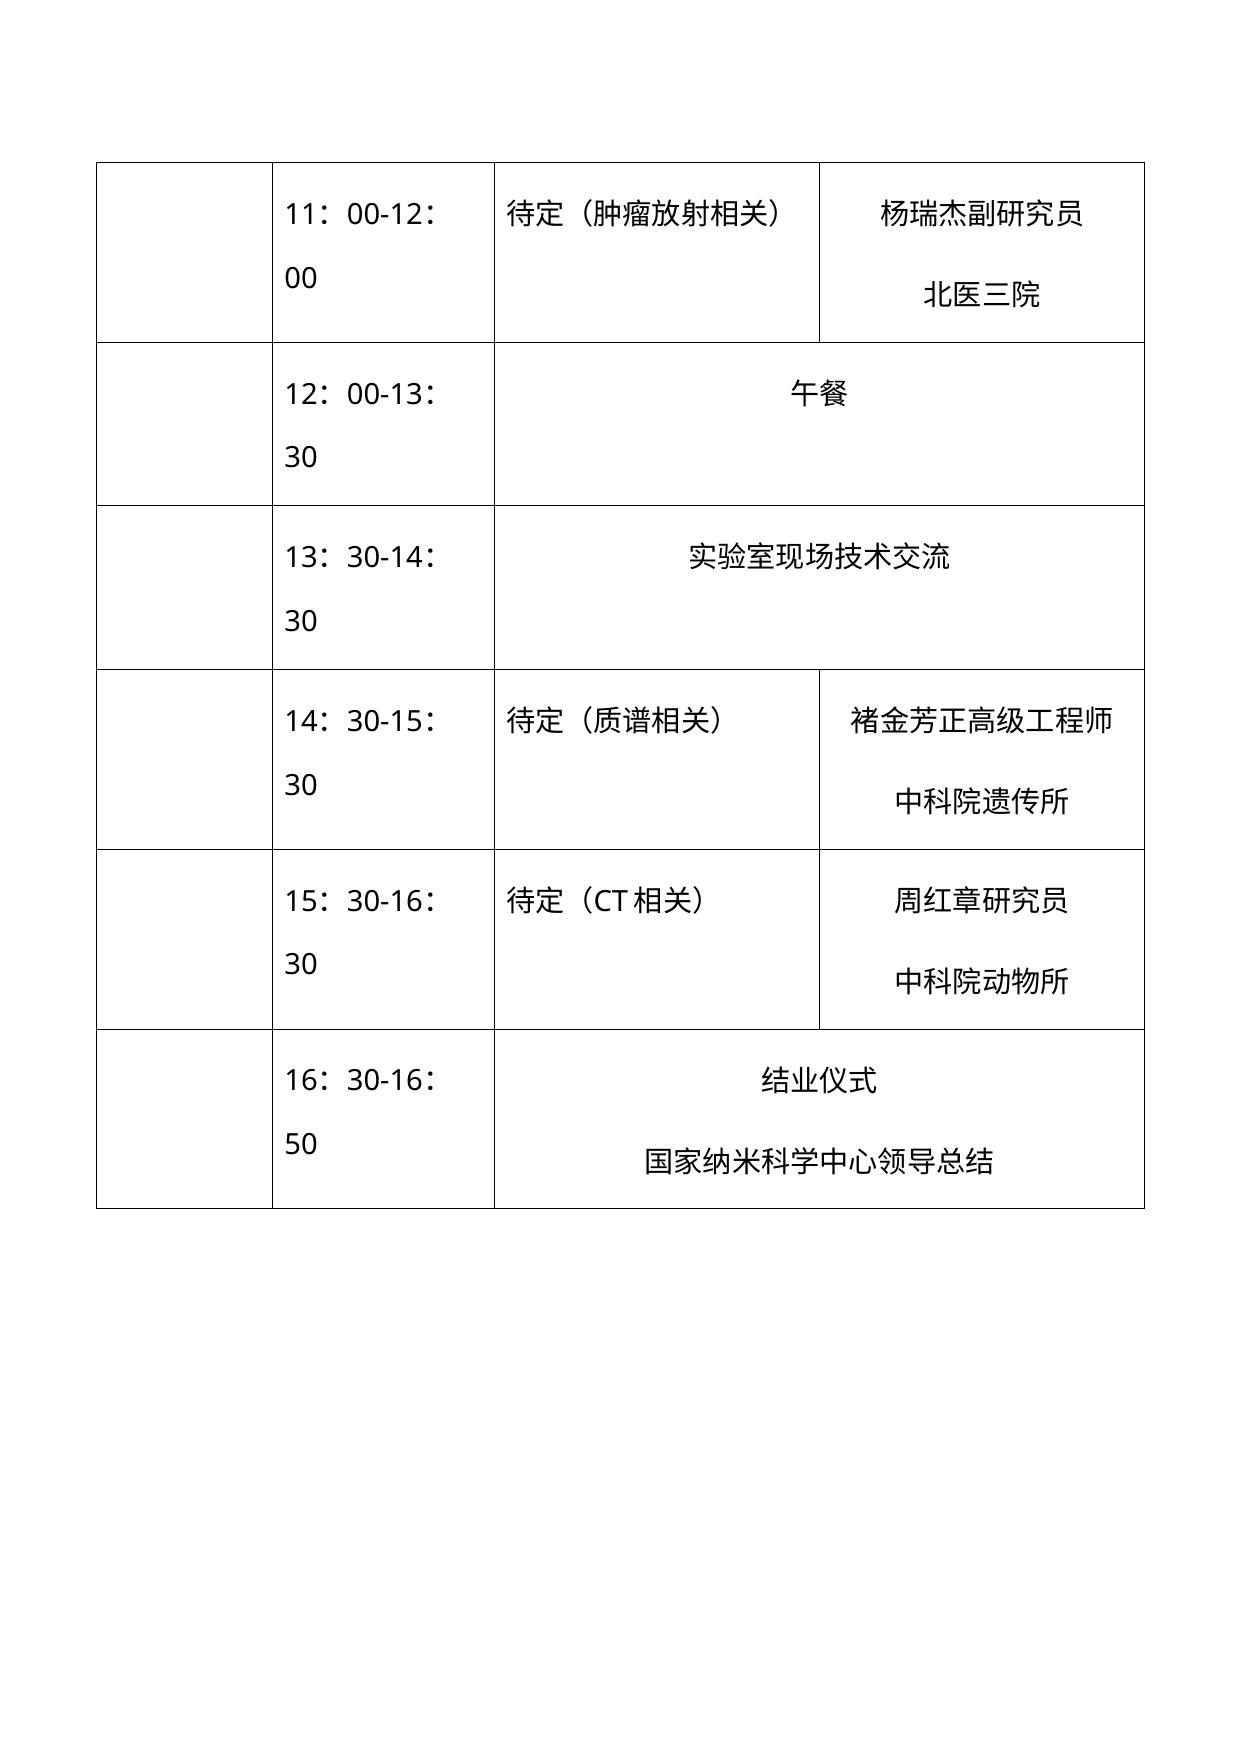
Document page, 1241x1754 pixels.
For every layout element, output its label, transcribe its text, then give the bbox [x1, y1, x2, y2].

table_cell [97, 850, 272, 1028]
table_cell 16：30-16：50 [273, 1030, 494, 1208]
table_cell 待定（CT相关） [495, 850, 819, 1028]
table_cell 11：00-12：00 [273, 163, 494, 342]
table_cell [97, 506, 272, 669]
table_cell 13：30-14：30 [273, 506, 494, 669]
table_cell [97, 163, 272, 342]
table_cell 结业仪式 国家纳米科学中心领导总结 [495, 1030, 1144, 1208]
table_cell 周红章研究员 中科院动物所 [820, 850, 1144, 1028]
table_cell 待定（肿瘤放射相关） [495, 163, 819, 342]
table_cell 褚金芳正高级工程师 中科院遗传所 [820, 670, 1144, 849]
table_cell 杨瑞杰副研究员 北医三院 [820, 163, 1144, 342]
table_cell 午餐 [495, 343, 1144, 505]
table_cell [97, 343, 272, 505]
table_cell [97, 670, 272, 849]
table_cell [97, 1030, 272, 1208]
table_cell 15：30-16：30 [273, 850, 494, 1028]
table_cell 12：00-13：30 [273, 343, 494, 505]
table_cell 待定（质谱相关） [495, 670, 819, 849]
table_cell 实验室现场技术交流 [495, 506, 1144, 669]
table_cell 14：30-15：30 [273, 670, 494, 849]
